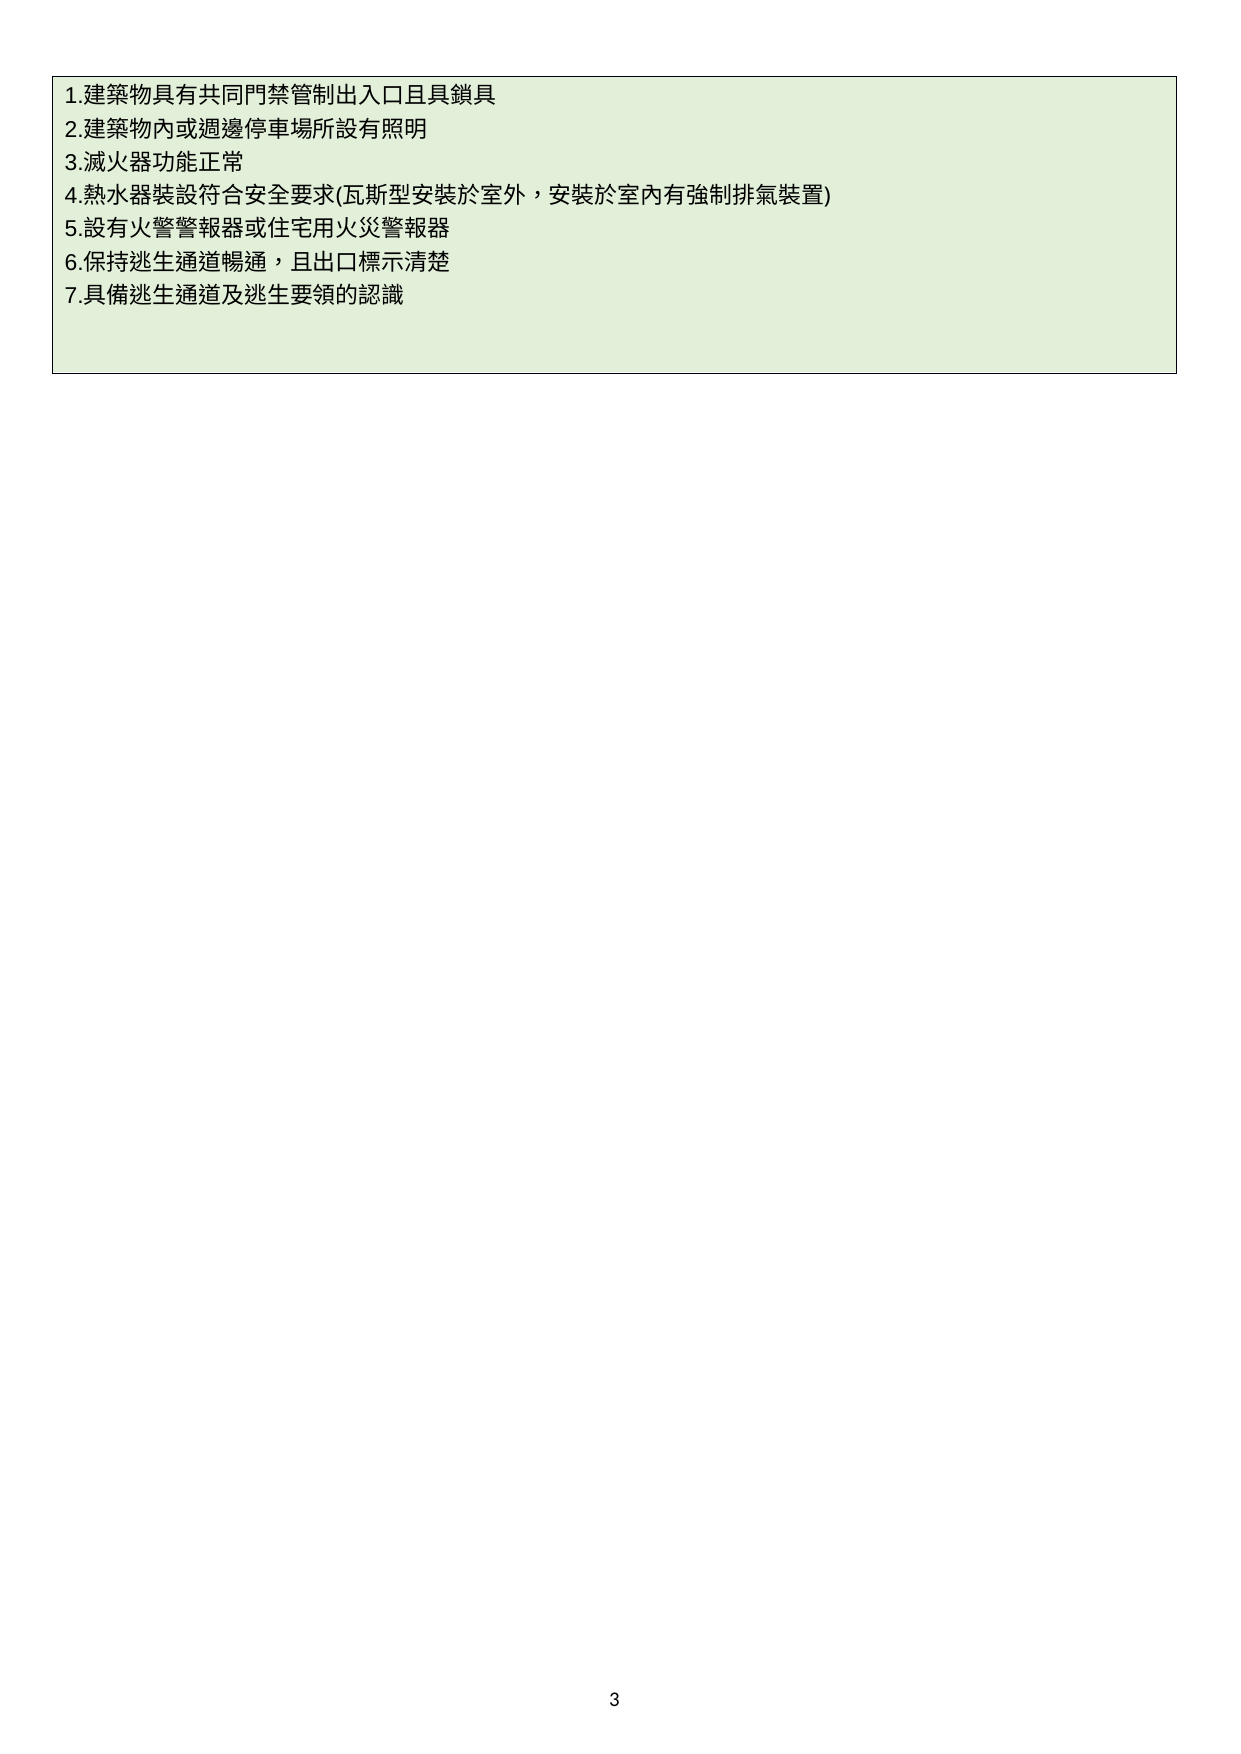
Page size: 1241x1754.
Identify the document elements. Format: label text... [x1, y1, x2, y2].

table_cell 建築物具有共同門禁管制出入口且具鎖具 建築物內或週邊停車場所設有照明 滅火器功能正常 熱水器裝設符合安全要求(瓦斯型安裝於室外，安裝於室內有強制排氣裝置) 設有火警警報器或住宅用火災警報器 保持逃生通道暢通，且出口標示清楚 具備逃生通道及逃生要領的認識 [53, 77, 1176, 372]
